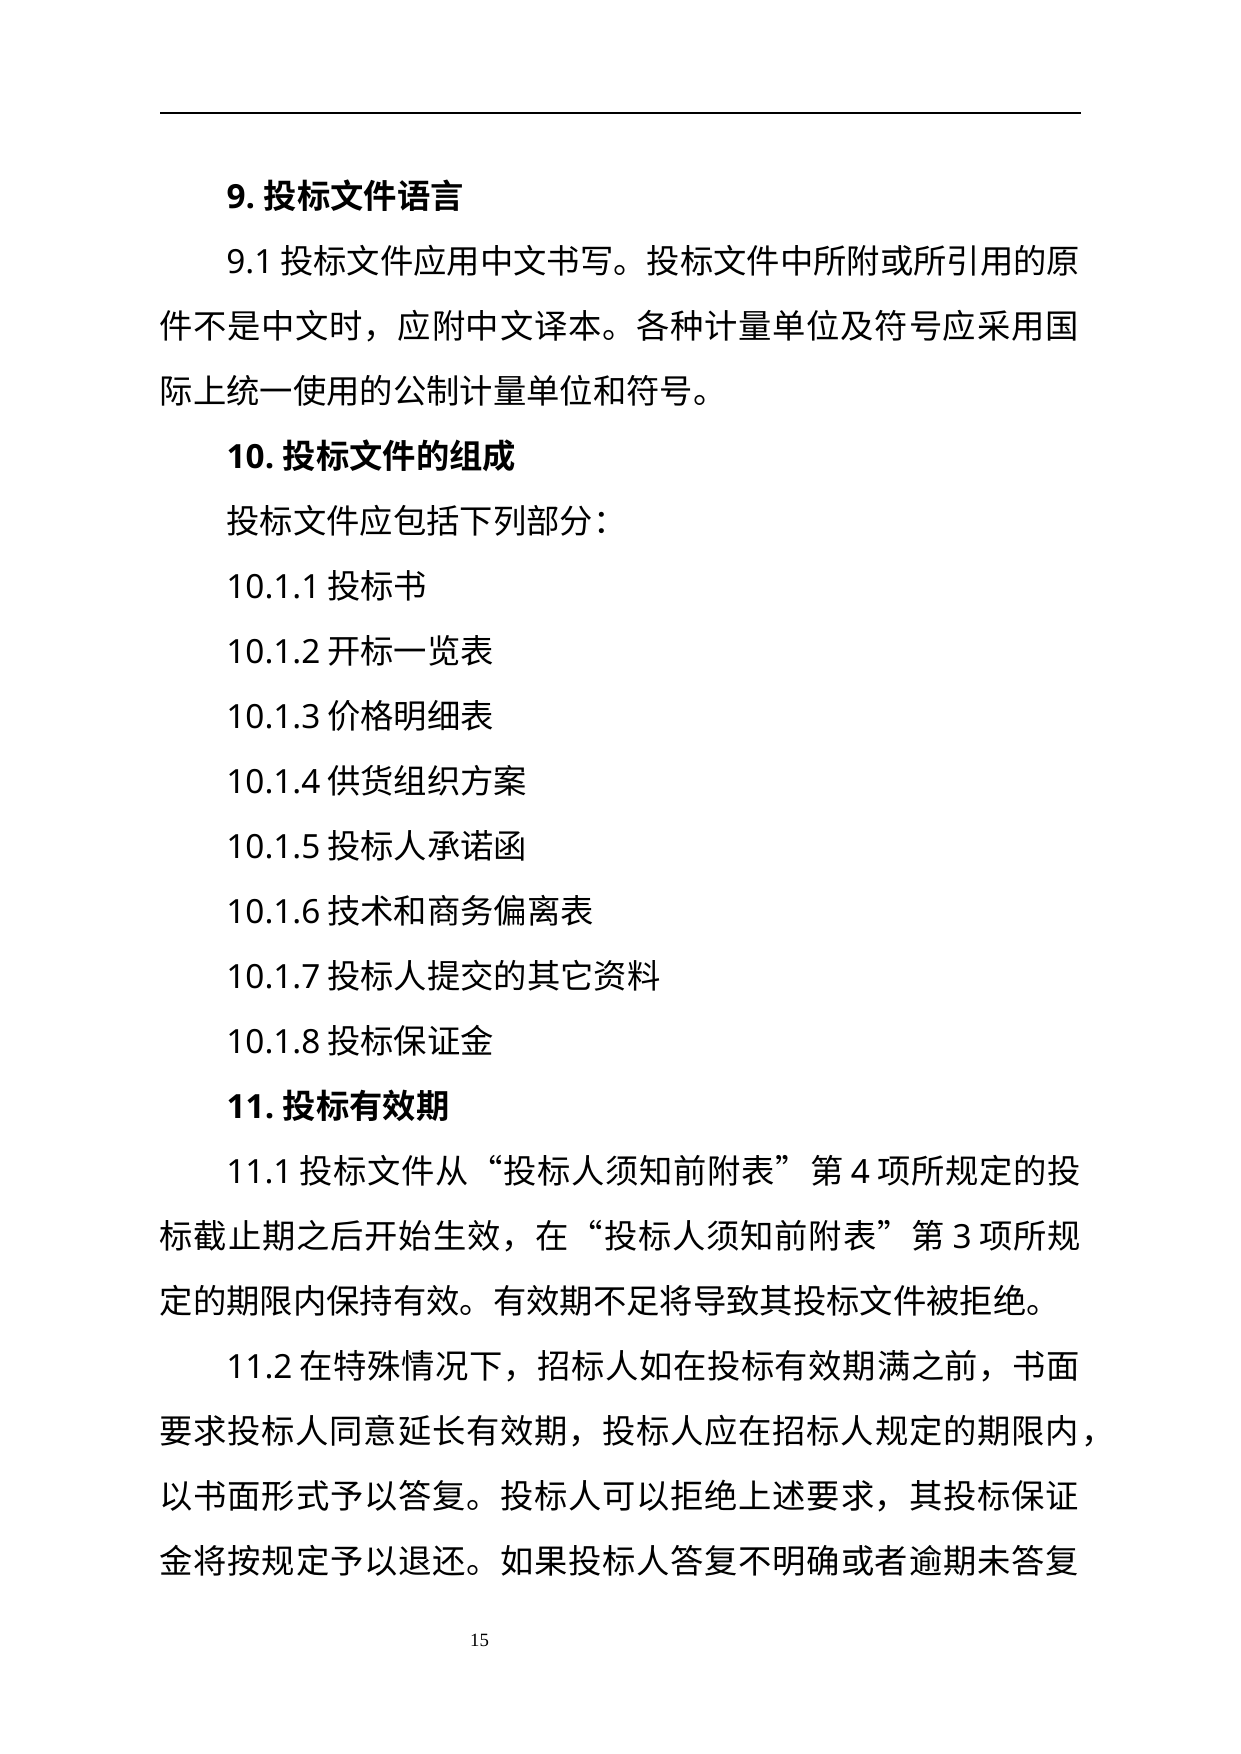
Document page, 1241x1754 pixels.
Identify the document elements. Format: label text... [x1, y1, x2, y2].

subtitle 11. 投标有效期 [159, 1072, 1081, 1137]
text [159, 1332, 1081, 1592]
text 10.1.4供货组织方案 [159, 747, 1081, 812]
text 10.1.3价格明细表 [159, 682, 1081, 747]
text 10.1.8投标保证金 [159, 1007, 1081, 1072]
text 10.1.5投标人承诺函 [159, 812, 1081, 877]
subtitle 9. 投标文件语言 [159, 162, 1081, 227]
text 11.1投标文件从“投标人须知前附表”第4项所规定的投标截止期之后开始生效，在“投标人须知前附表”第3项所规定的期限内保持有效。有效期不足将导致其投标文件被拒绝。 [159, 1137, 1081, 1332]
text 9.1投标文件应用中文书写。投标文件中所附或所引用的原件不是中文时，应附中文译本。各种计量单位及符号应采用国际上统一使用的公制计量单位和符号。 [159, 227, 1081, 422]
text 投标文件应包括下列部分： [159, 487, 1081, 552]
text 10.1.7投标人提交的其它资料 [159, 942, 1081, 1007]
text 10.1.2开标一览表 [159, 617, 1081, 682]
text 10.1.6技术和商务偏离表 [159, 877, 1081, 942]
subtitle 10. 投标文件的组成 [159, 422, 1081, 487]
text 10.1.1投标书 [159, 552, 1081, 617]
